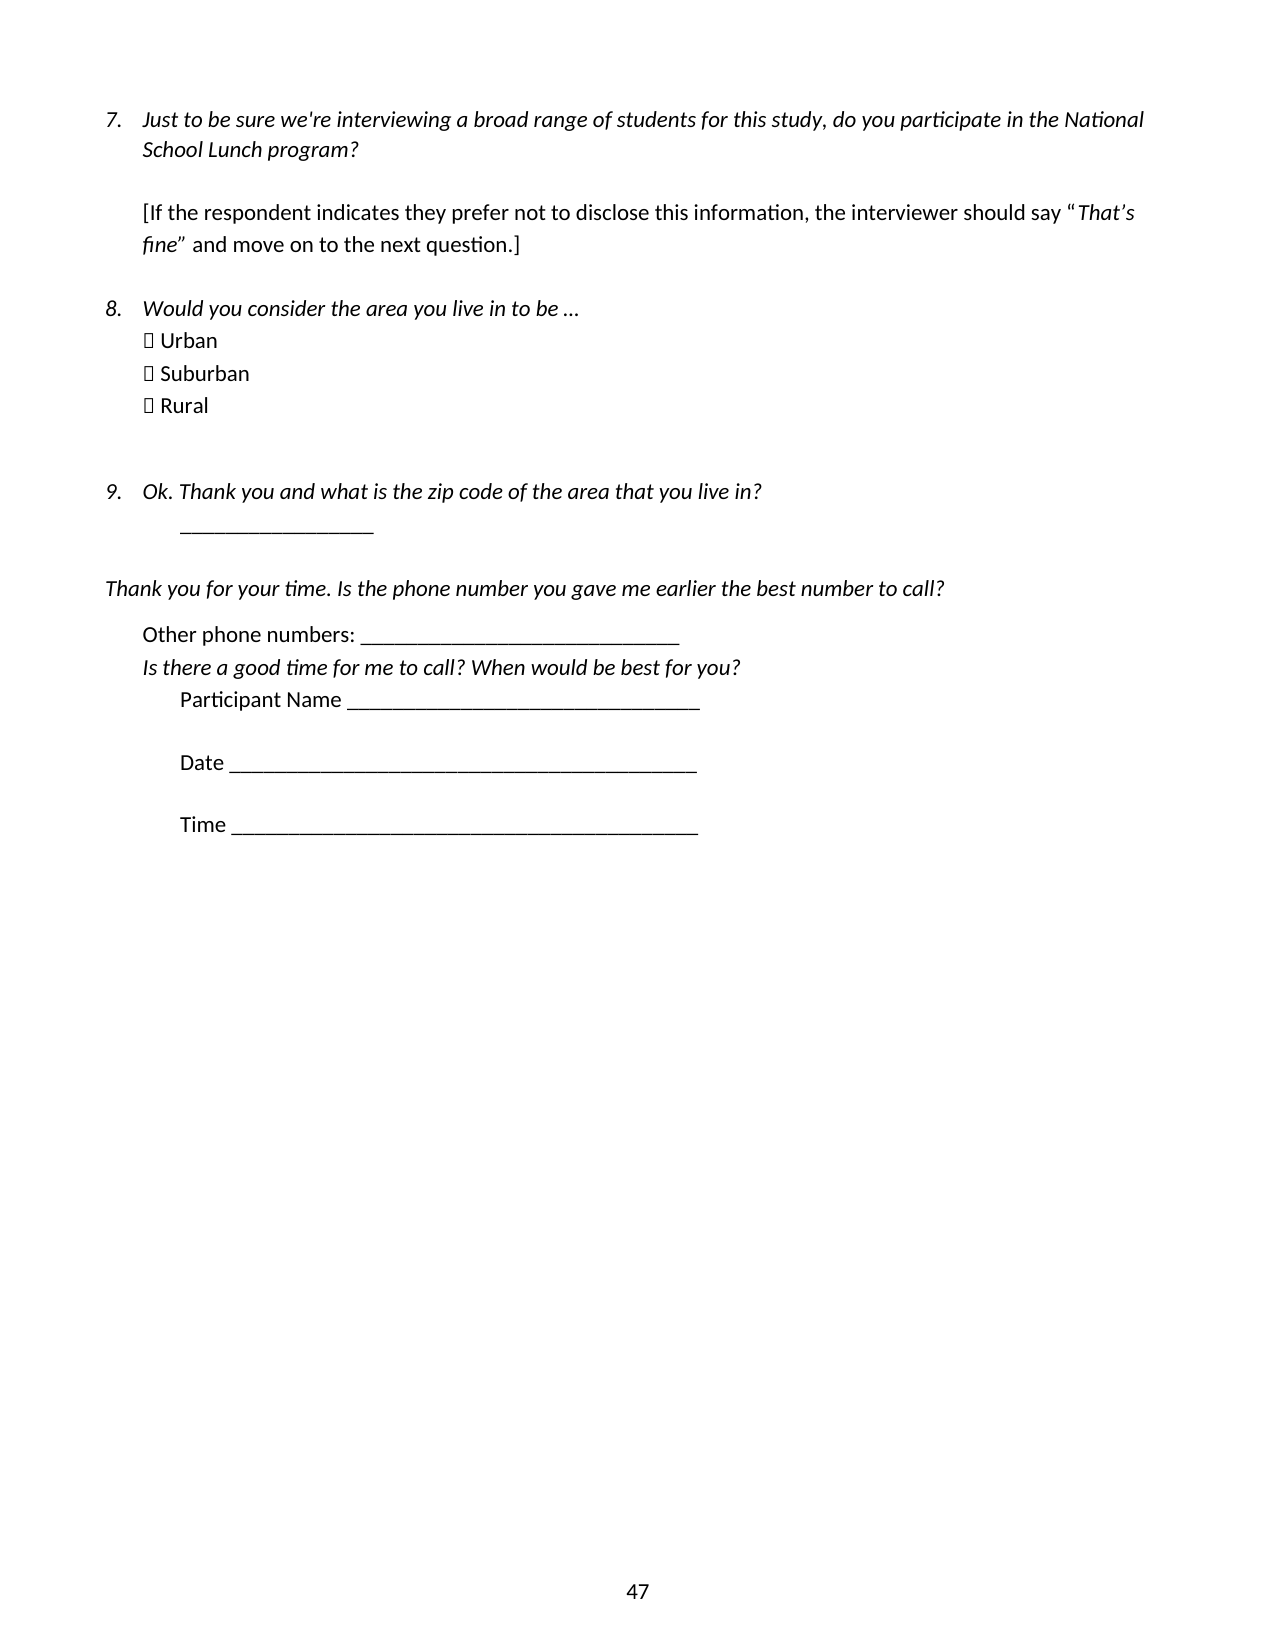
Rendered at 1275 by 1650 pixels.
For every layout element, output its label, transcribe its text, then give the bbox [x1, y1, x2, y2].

text Date _________________________________________ [105, 748, 1170, 776]
text  Suburban [105, 359, 1170, 387]
text Other phone numbers: ____________________________ [142, 621, 1170, 649]
list Just to be sure we're interviewing a broad range of students for this study, do you participate in the National School Lunch program? [105, 105, 1170, 163]
list Ok. Thank you and what is the zip code of the area that you live in? [105, 477, 1170, 505]
text Time _________________________________________ [105, 811, 1170, 839]
text  Rural [105, 392, 1170, 420]
text Thank you for your time. Is the phone number you gave me earlier the best number to call? [105, 574, 1170, 602]
text Is there a good time for me to call? When would be best for you? [142, 653, 1170, 681]
text [If the respondent indicates they prefer not to disclose this information, the interviewer should say “That’s fine” and move on to the next question.] [142, 198, 1170, 258]
list Would you consider the area you live in to be … [105, 294, 1170, 322]
text Participant Name _______________________________ [105, 685, 1170, 713]
text _________________ [180, 509, 1170, 537]
text  Urban [142, 326, 1170, 355]
